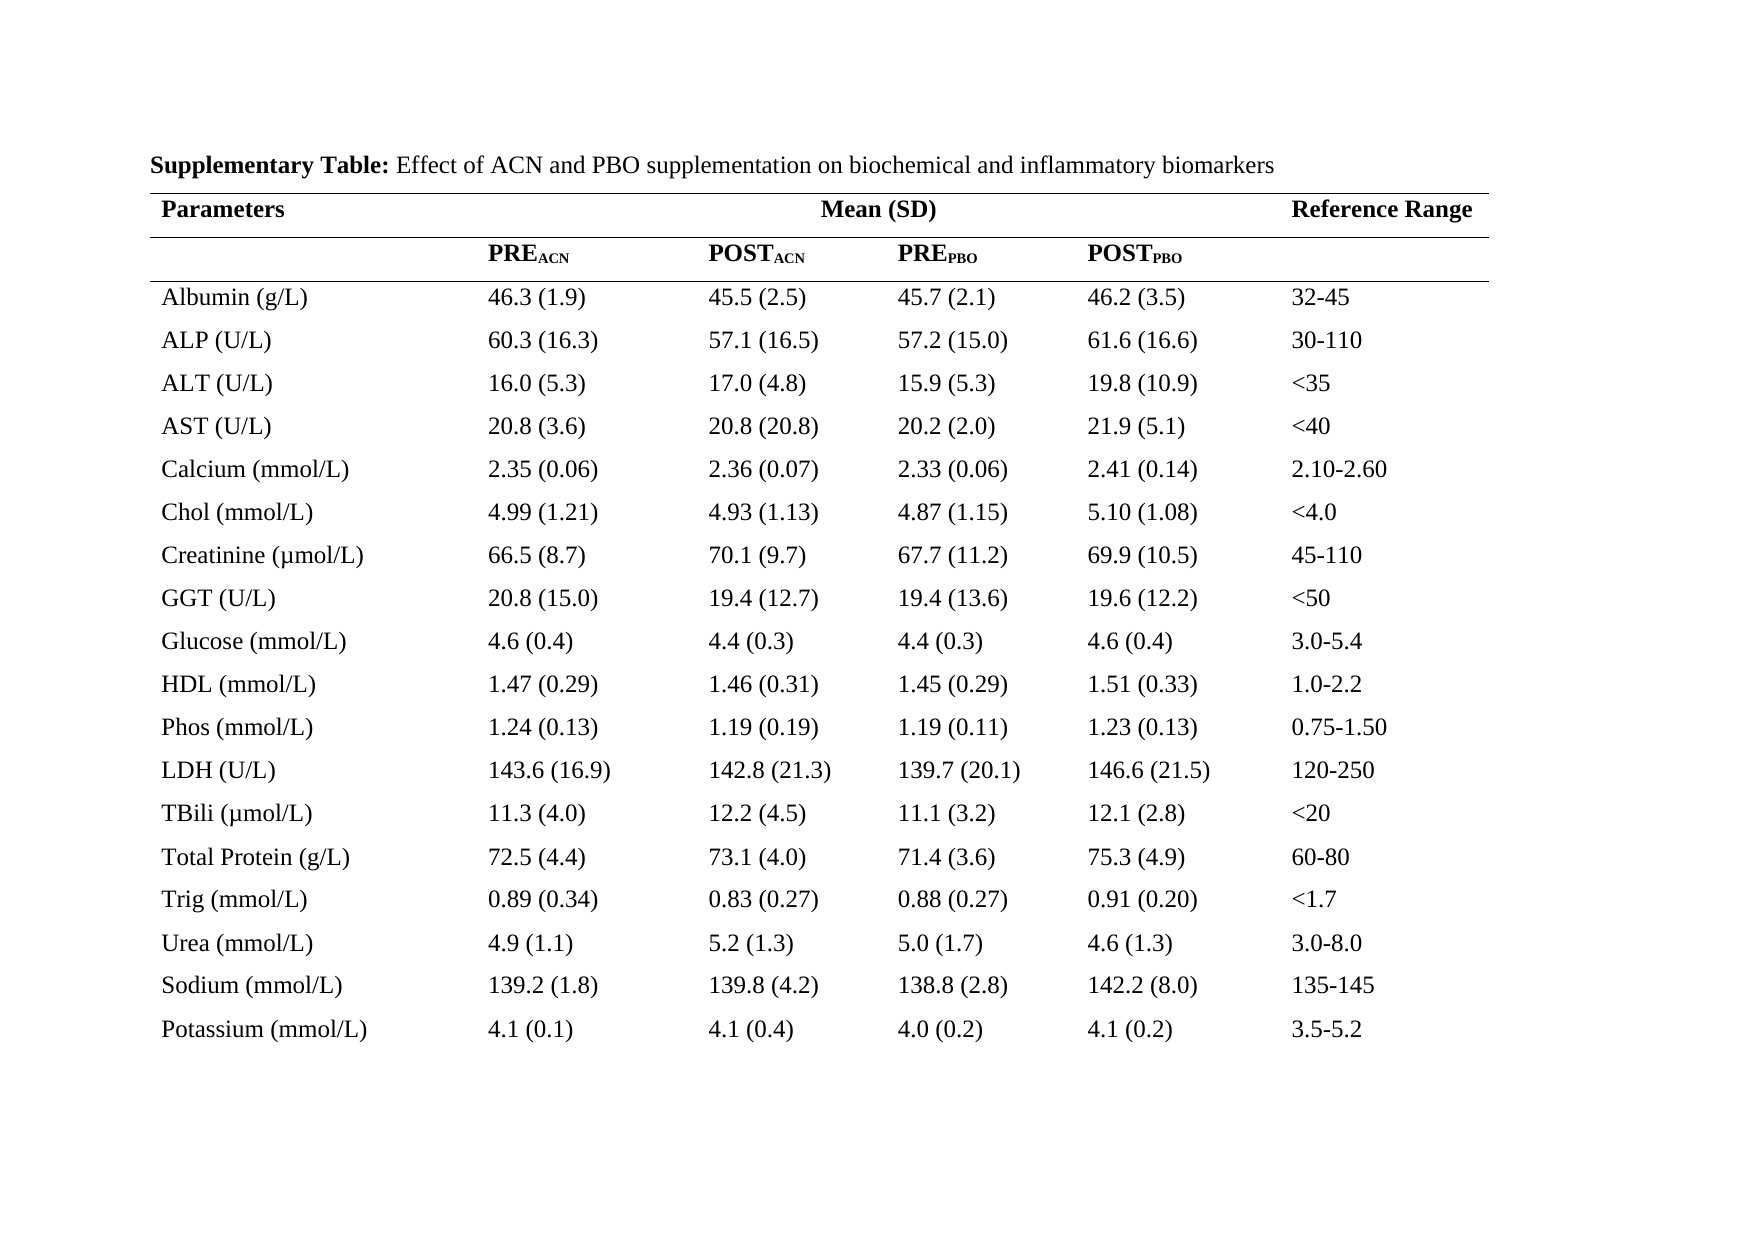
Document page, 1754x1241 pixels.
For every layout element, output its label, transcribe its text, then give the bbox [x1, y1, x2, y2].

table_cell 4.1 (0.4) [697, 1014, 886, 1057]
table_cell 4.99 (1.21) [477, 498, 697, 540]
table_cell 120-250 [1280, 756, 1489, 798]
table_cell 143.6 (16.9) [477, 756, 697, 798]
table_cell POSTPBO [1076, 238, 1280, 281]
table_cell 0.89 (0.34) [477, 885, 697, 928]
table_cell 4.0 (0.2) [886, 1014, 1076, 1057]
table_cell Urea (mmol/L) [150, 928, 477, 971]
table_cell 11.1 (3.2) [886, 799, 1076, 842]
table_cell 19.6 (12.2) [1076, 584, 1280, 626]
table_cell 3.0-8.0 [1280, 928, 1489, 971]
table_header Reference Range [1280, 194, 1489, 237]
table_cell 19.4 (13.6) [886, 584, 1076, 626]
table_cell 4.1 (0.1) [477, 1014, 697, 1057]
table_cell Potassium (mmol/L) [150, 1014, 477, 1057]
table_cell <20 [1280, 799, 1489, 842]
table_cell 135-145 [1280, 971, 1489, 1014]
table_cell 57.2 (15.0) [886, 325, 1076, 368]
table_cell 142.2 (8.0) [1076, 971, 1280, 1014]
table_cell 3.0-5.4 [1280, 626, 1489, 669]
table_cell 21.9 (5.1) [1076, 411, 1280, 454]
table_cell ALT (U/L) [150, 368, 477, 411]
text Supplementary Table: Effect of ACN and PBO supplementation on biochemical and inflammatory biomarkers [150, 150, 1604, 179]
table_cell 20.8 (3.6) [477, 411, 697, 454]
table_cell Phos (mmol/L) [150, 713, 477, 756]
table_cell 70.1 (9.7) [697, 540, 886, 583]
table_cell 0.91 (0.20) [1076, 885, 1280, 928]
table_cell 5.10 (1.08) [1076, 498, 1280, 540]
table_cell Trig (mmol/L) [150, 885, 477, 928]
table_cell Calcium (mmol/L) [150, 454, 477, 497]
table_cell 71.4 (3.6) [886, 842, 1076, 884]
table_cell 45-110 [1280, 540, 1489, 583]
table_cell 11.3 (4.0) [477, 799, 697, 842]
table_cell Creatinine (µmol/L) [150, 540, 477, 583]
table_cell 2.36 (0.07) [697, 454, 886, 497]
table_cell 15.9 (5.3) [886, 368, 1076, 411]
table_cell 19.8 (10.9) [1076, 368, 1280, 411]
table_cell [1280, 238, 1489, 281]
table_cell 30-110 [1280, 325, 1489, 368]
table_cell 32-45 [1280, 282, 1489, 325]
table_cell 146.6 (21.5) [1076, 756, 1280, 798]
table_cell 20.2 (2.0) [886, 411, 1076, 454]
table_cell 4.4 (0.3) [697, 626, 886, 669]
table_cell 20.8 (20.8) [697, 411, 886, 454]
table_cell 1.45 (0.29) [886, 670, 1076, 712]
table_cell 1.23 (0.13) [1076, 713, 1280, 756]
table_cell LDH (U/L) [150, 756, 477, 798]
table_cell 2.41 (0.14) [1076, 454, 1280, 497]
table_cell 1.0-2.2 [1280, 670, 1489, 712]
table_cell 20.8 (15.0) [477, 584, 697, 626]
table_cell 4.6 (1.3) [1076, 928, 1280, 971]
table_cell 1.19 (0.19) [697, 713, 886, 756]
table_cell 12.2 (4.5) [697, 799, 886, 842]
table_cell 4.6 (0.4) [1076, 626, 1280, 669]
table_cell 1.46 (0.31) [697, 670, 886, 712]
table_cell PREACN [477, 238, 697, 281]
table_cell 2.10-2.60 [1280, 454, 1489, 497]
table_cell Albumin (g/L) [150, 282, 477, 325]
table_cell 1.24 (0.13) [477, 713, 697, 756]
table_cell 4.6 (0.4) [477, 626, 697, 669]
table_cell PREPBO [886, 238, 1076, 281]
table_cell GGT (U/L) [150, 584, 477, 626]
table_cell 45.7 (2.1) [886, 282, 1076, 325]
table_cell 1.51 (0.33) [1076, 670, 1280, 712]
table_cell 1.47 (0.29) [477, 670, 697, 712]
table_cell 139.2 (1.8) [477, 971, 697, 1014]
table_cell Chol (mmol/L) [150, 498, 477, 540]
table_cell 4.87 (1.15) [886, 498, 1076, 540]
table_cell Glucose (mmol/L) [150, 626, 477, 669]
table_cell 46.3 (1.9) [477, 282, 697, 325]
table_cell 0.83 (0.27) [697, 885, 886, 928]
table_cell HDL (mmol/L) [150, 670, 477, 712]
table_cell 139.7 (20.1) [886, 756, 1076, 798]
table_header Parameters [150, 194, 477, 237]
table_cell 60-80 [1280, 842, 1489, 884]
table_cell 138.8 (2.8) [886, 971, 1076, 1014]
table_cell 3.5-5.2 [1280, 1014, 1489, 1057]
table_cell 4.1 (0.2) [1076, 1014, 1280, 1057]
table_cell 4.9 (1.1) [477, 928, 697, 971]
table_cell 75.3 (4.9) [1076, 842, 1280, 884]
table_cell <1.7 [1280, 885, 1489, 928]
table_cell TBili (µmol/L) [150, 799, 477, 842]
table_cell 1.19 (0.11) [886, 713, 1076, 756]
table_cell ALP (U/L) [150, 325, 477, 368]
table_cell 61.6 (16.6) [1076, 325, 1280, 368]
table_cell 57.1 (16.5) [697, 325, 886, 368]
table_cell [150, 238, 477, 281]
table_cell 16.0 (5.3) [477, 368, 697, 411]
table_cell POSTACN [697, 238, 886, 281]
table_cell 67.7 (11.2) [886, 540, 1076, 583]
table_cell Sodium (mmol/L) [150, 971, 477, 1014]
table_cell 66.5 (8.7) [477, 540, 697, 583]
table_cell 5.2 (1.3) [697, 928, 886, 971]
table_cell 60.3 (16.3) [477, 325, 697, 368]
table_cell 4.93 (1.13) [697, 498, 886, 540]
table_cell 72.5 (4.4) [477, 842, 697, 884]
table_cell 73.1 (4.0) [697, 842, 886, 884]
table_cell 139.8 (4.2) [697, 971, 886, 1014]
table_cell 45.5 (2.5) [697, 282, 886, 325]
table_cell 19.4 (12.7) [697, 584, 886, 626]
table_cell 0.88 (0.27) [886, 885, 1076, 928]
table_cell Total Protein (g/L) [150, 842, 477, 884]
table_cell <4.0 [1280, 498, 1489, 540]
table_cell 142.8 (21.3) [697, 756, 886, 798]
table_cell 17.0 (4.8) [697, 368, 886, 411]
table_cell <35 [1280, 368, 1489, 411]
table_cell 69.9 (10.5) [1076, 540, 1280, 583]
table_cell 2.33 (0.06) [886, 454, 1076, 497]
table_cell 2.35 (0.06) [477, 454, 697, 497]
table_cell <40 [1280, 411, 1489, 454]
table_cell 4.4 (0.3) [886, 626, 1076, 669]
table_cell 5.0 (1.7) [886, 928, 1076, 971]
table_header Mean (SD) [477, 194, 1280, 237]
table_cell 0.75-1.50 [1280, 713, 1489, 756]
table_cell 12.1 (2.8) [1076, 799, 1280, 842]
table_cell AST (U/L) [150, 411, 477, 454]
table_cell <50 [1280, 584, 1489, 626]
table_cell 46.2 (3.5) [1076, 282, 1280, 325]
